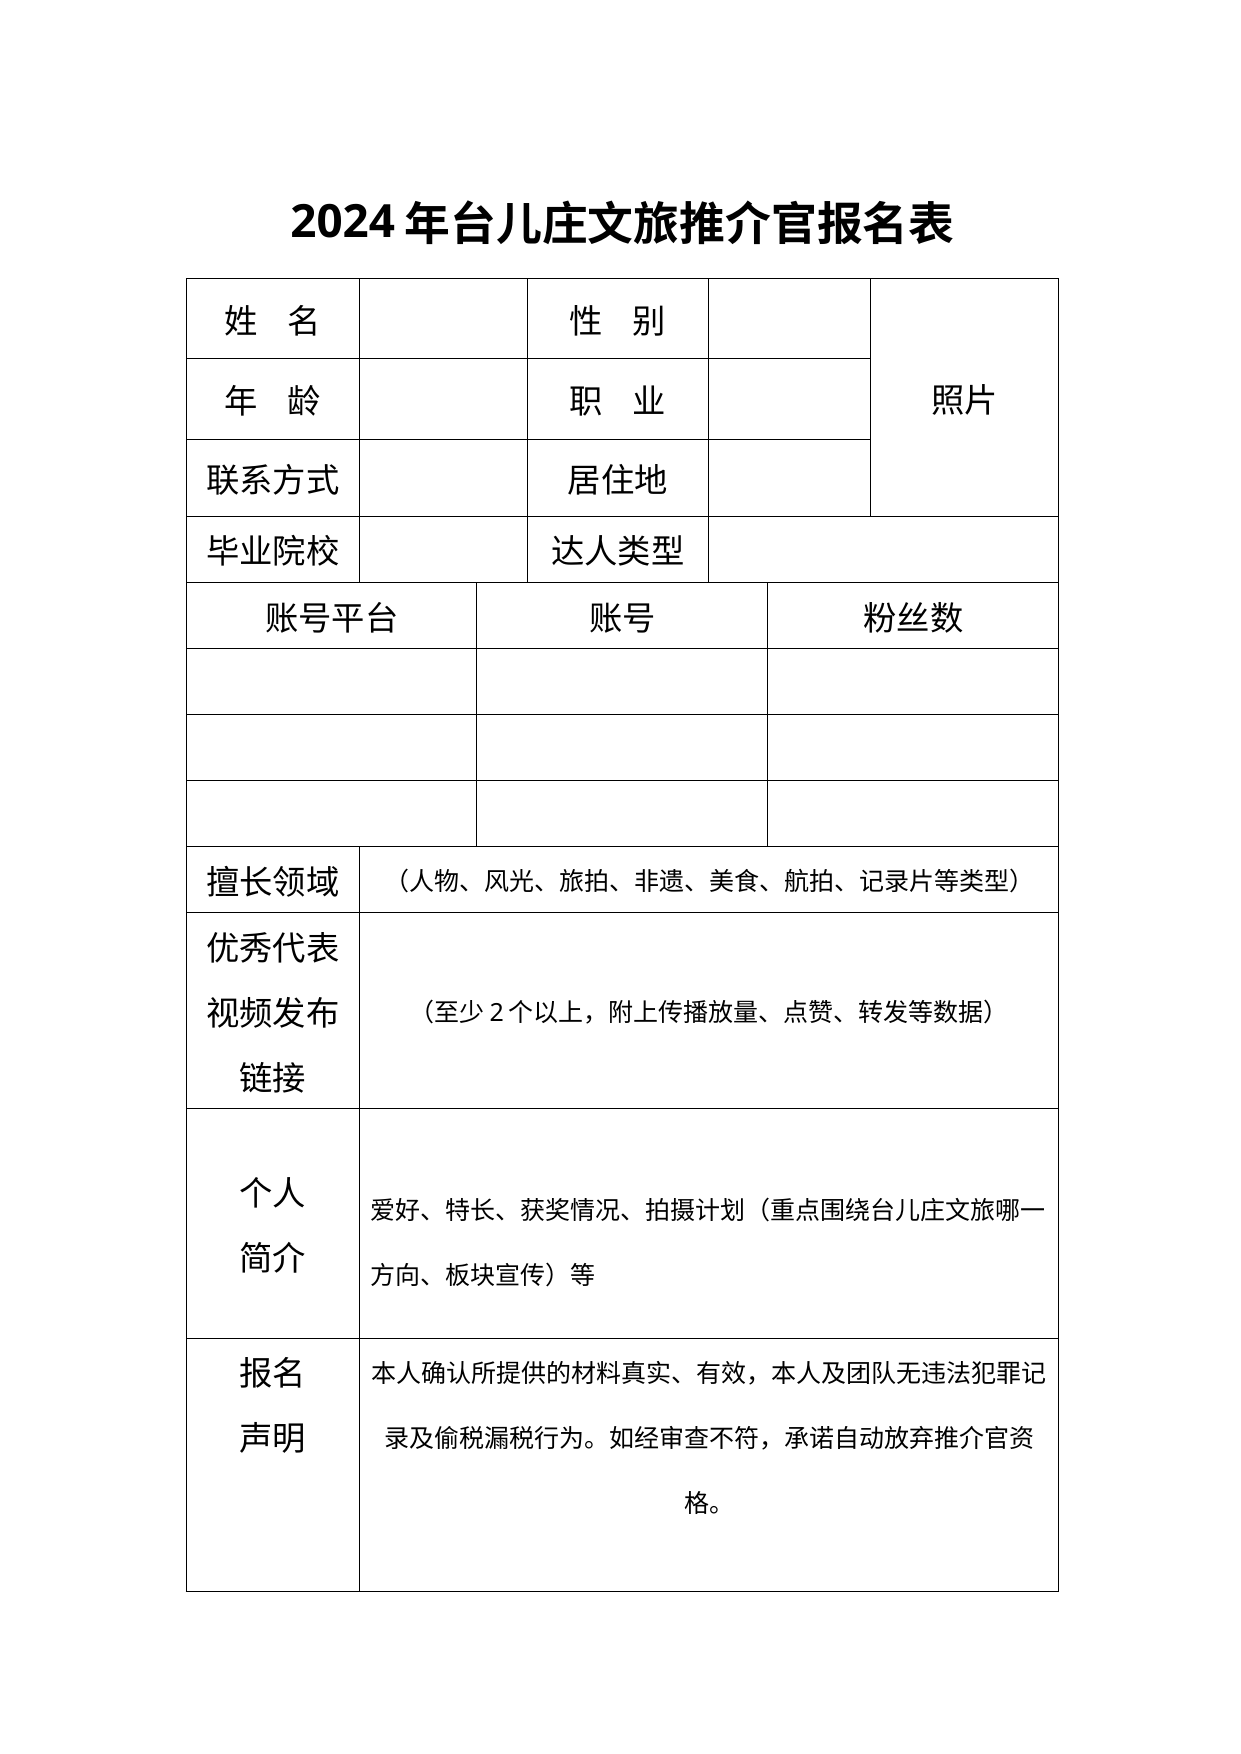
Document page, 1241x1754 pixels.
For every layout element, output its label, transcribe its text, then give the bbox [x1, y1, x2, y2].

table_cell [477, 781, 767, 846]
table_header 2024年台儿庄文旅推介官报名表 [186, 162, 1058, 278]
table_cell [187, 781, 476, 846]
table_cell [709, 279, 870, 358]
table_cell [709, 359, 870, 439]
table_cell [360, 517, 527, 582]
table_cell [709, 517, 1058, 582]
table_cell 年 龄 [187, 359, 359, 439]
table_cell 毕业院校 [187, 517, 359, 582]
table_cell 姓 名 [187, 279, 359, 358]
table_cell [360, 279, 527, 358]
table_cell 优秀代表视频发布链接 [187, 913, 359, 1108]
table_cell 照片 [871, 279, 1058, 516]
table_cell [187, 715, 476, 780]
table_cell （至少2个以上，附上传播放量、点赞、转发等数据） [360, 913, 1058, 1108]
table_cell 爱好、特长、获奖情况、拍摄计划（重点围绕台儿庄文旅哪一方向、板块宣传）等 [360, 1109, 1058, 1338]
table_cell 性 别 [528, 279, 708, 358]
table_cell 账号平台 [187, 583, 476, 648]
table_cell [768, 649, 1058, 714]
table_cell [709, 440, 870, 516]
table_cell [360, 1339, 1058, 1591]
table_cell 居住地 [528, 440, 708, 516]
table_cell 擅长领域 [187, 847, 359, 912]
table_cell 个人 简介 [187, 1109, 359, 1338]
table_cell 职 业 [528, 359, 708, 439]
table_cell [360, 359, 527, 439]
table_cell 达人类型 [528, 517, 708, 582]
table_cell [768, 781, 1058, 846]
table_cell 联系方式 [187, 440, 359, 516]
table_cell [360, 440, 527, 516]
table_cell [187, 649, 476, 714]
table_cell 账号 [477, 583, 767, 648]
table_cell 粉丝数 [768, 583, 1058, 648]
table_cell （人物、风光、旅拍、非遗、美食、航拍、记录片等类型） [360, 847, 1058, 912]
table_cell [768, 715, 1058, 780]
table_cell 报名 声明 [187, 1339, 359, 1591]
table_cell [477, 649, 767, 714]
table_cell [477, 715, 767, 780]
